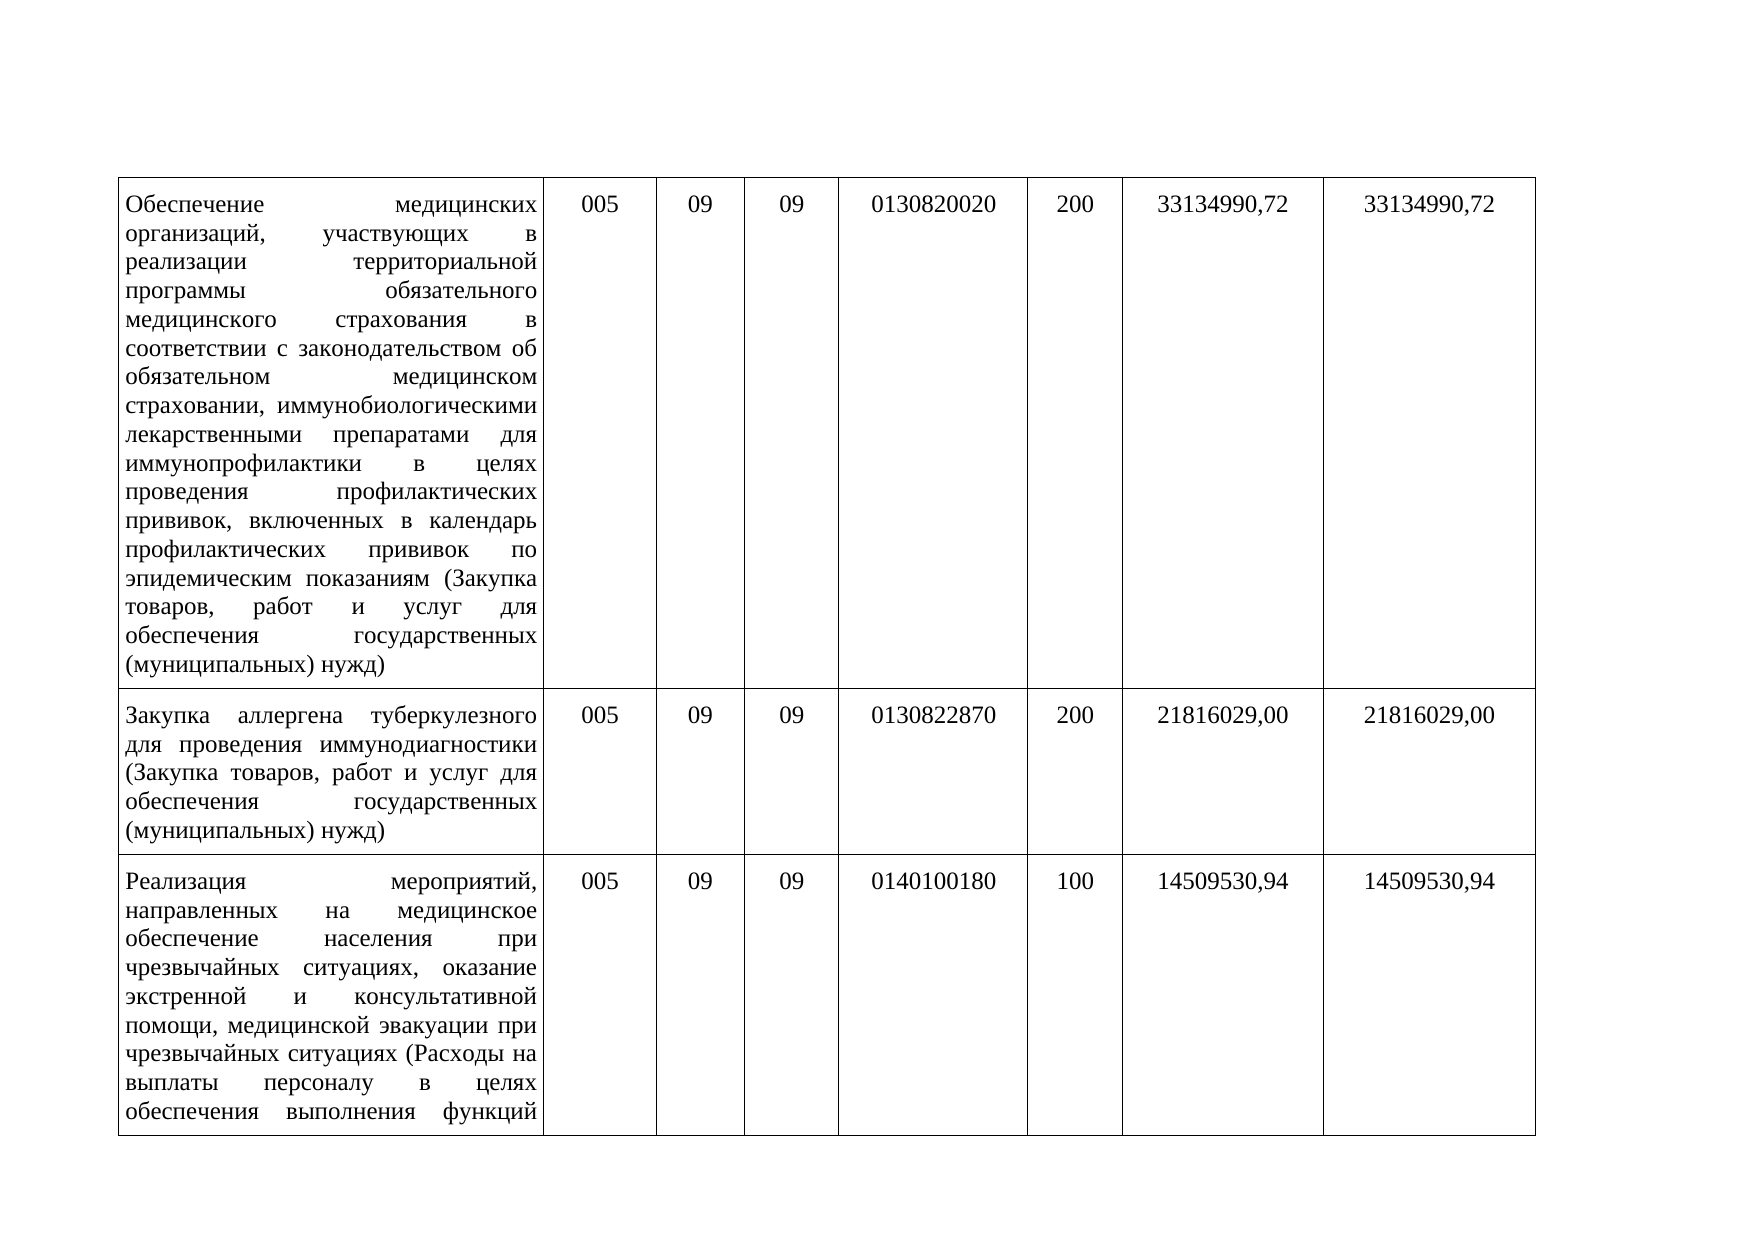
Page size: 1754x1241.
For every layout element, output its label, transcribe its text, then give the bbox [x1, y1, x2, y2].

table_cell 0140100180 [839, 855, 1027, 1135]
table_cell 21816029,00 [1123, 689, 1323, 854]
table_cell Закупка аллергена туберкулезного для проведения иммунодиагностики (Закупка товаров, работ и услуг для обеспечения государственных (муниципальных) нужд) [119, 689, 543, 854]
table_cell 0130820020 [839, 178, 1027, 688]
table_cell 09 [657, 178, 744, 688]
table_cell 14509530,94 [1324, 855, 1535, 1135]
table_cell 09 [745, 855, 838, 1135]
table_cell 21816029,00 [1324, 689, 1535, 854]
table_cell 33134990,72 [1123, 178, 1323, 688]
table_cell 14509530,94 [1123, 855, 1323, 1135]
table_cell 005 [544, 855, 656, 1135]
table_cell 005 [544, 689, 656, 854]
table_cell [119, 855, 543, 1135]
table_cell 09 [745, 689, 838, 854]
table_cell 0130822870 [839, 689, 1027, 854]
table_cell Обеспечение медицинских организаций, участвующих в реализации территориальной программы обязательного медицинского страхования в соответствии с законодательством об обязательном медицинском страховании, иммунобиологическими лекарственными препаратами для иммунопрофилактики в целях проведения профилактических прививок, включенных в календарь профилактических прививок по эпидемическим показаниям (Закупка товаров, работ и услуг для обеспечения государственных (муниципальных) нужд) [119, 178, 543, 688]
table_cell 09 [657, 689, 744, 854]
table_cell 09 [657, 855, 744, 1135]
table_cell 200 [1028, 178, 1122, 688]
table_cell 09 [745, 178, 838, 688]
table_cell 200 [1028, 689, 1122, 854]
table_cell 100 [1028, 855, 1122, 1135]
table_cell 005 [544, 178, 656, 688]
table_cell 33134990,72 [1324, 178, 1535, 688]
